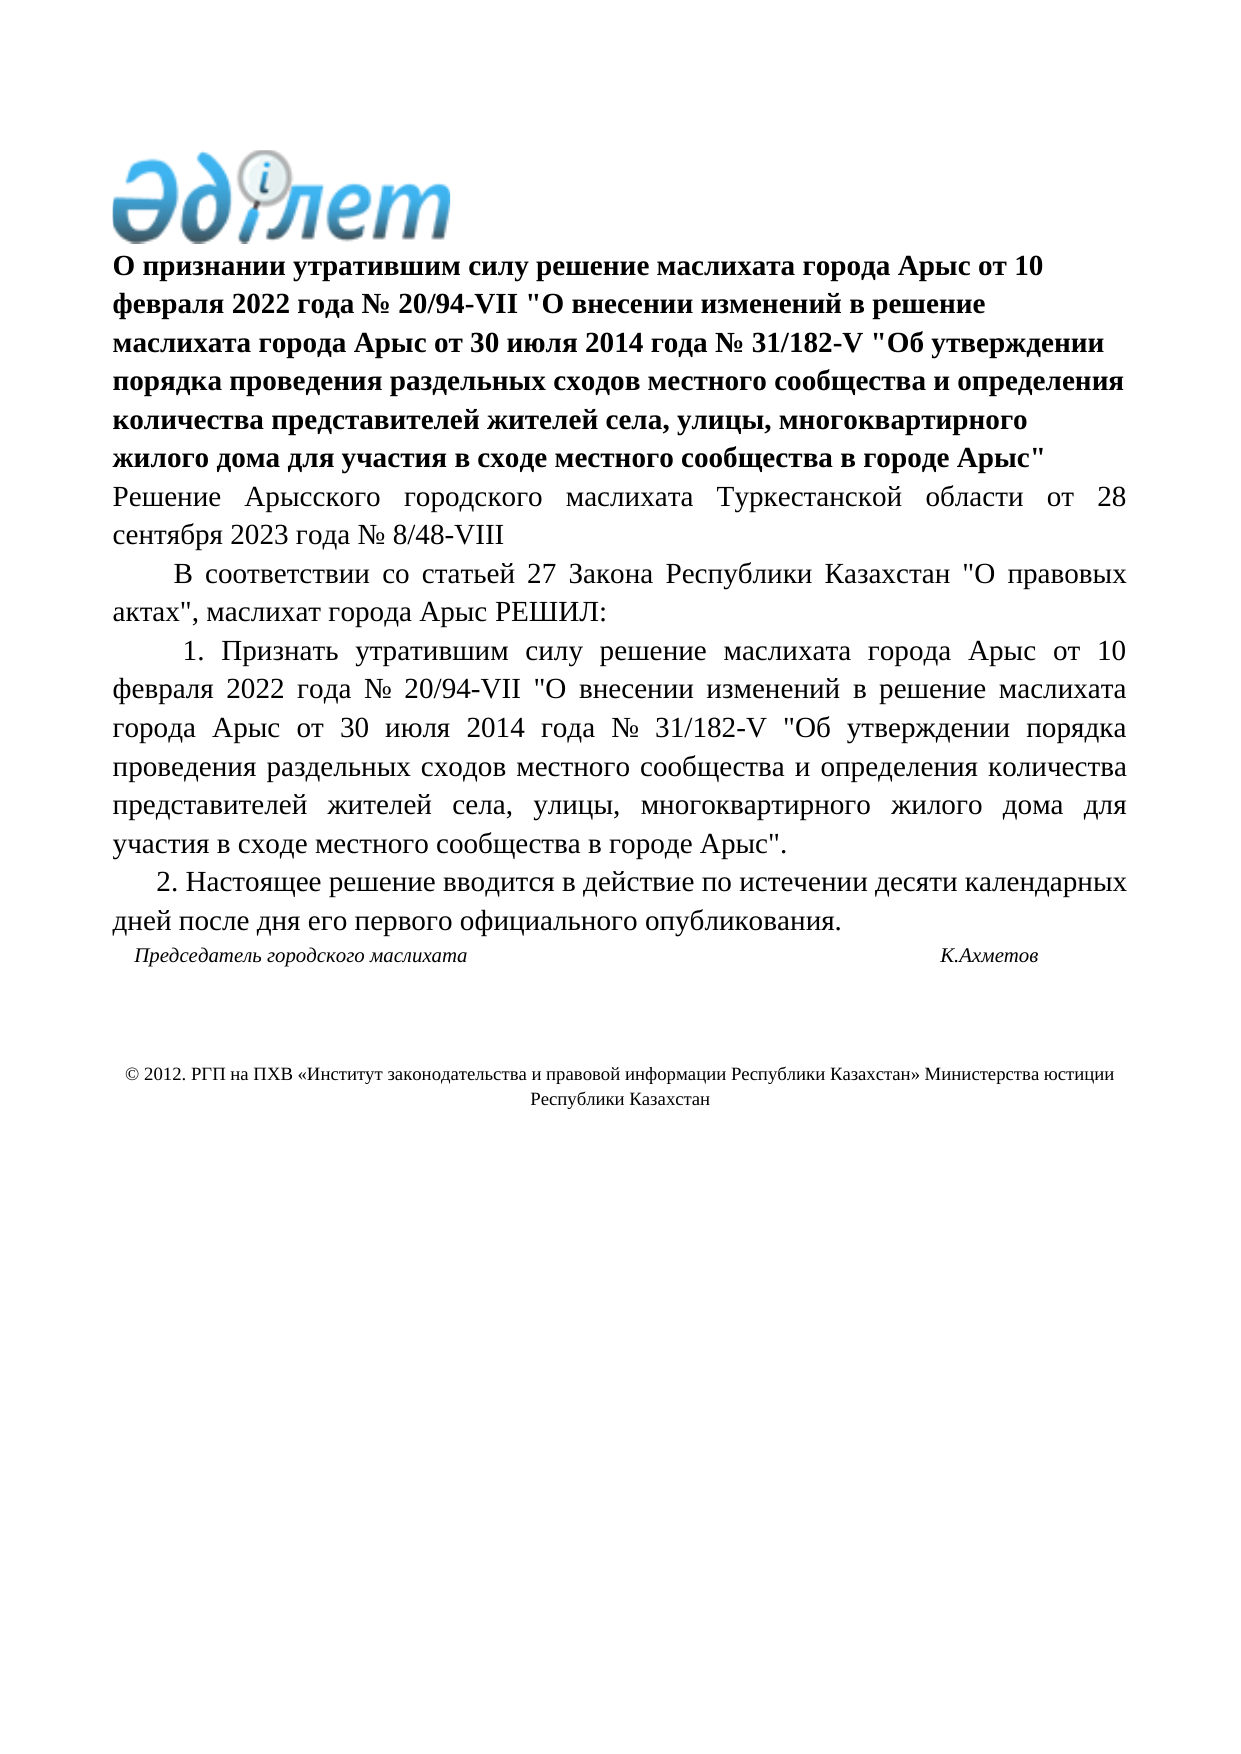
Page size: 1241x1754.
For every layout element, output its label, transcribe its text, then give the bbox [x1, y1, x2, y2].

text В соответствии со статьей 27 Закона Республики Казахстан "О правовых актах", маслихат города Арыс РЕШИЛ: [112, 556, 1128, 628]
table_header Председатель городского маслихата [101, 941, 939, 972]
text О признании утратившим силу решение маслихата города Арыс от 10 февраля 2022 года № 20/94-VII "О внесении изменений в решение маслихата города Арыс от 30 июля 2014 года № 31/182-V "Об утверждении порядка проведения раздельных сходов местного сообщества и определения количества представителей жителей села, улицы, многоквартирного жилого дома для участия в сходе местного сообщества в городе Арыс" [112, 248, 1128, 474]
text 1. Признать утратившим силу решение маслихата города Арыс от 10 февраля 2022 года № 20/94-VII "О внесении изменений в решение маслихата города Арыс от 30 июля 2014 года № 31/182-V "Об утверждении порядка проведения раздельных сходов местного сообщества и определения количества представителей жителей села, улицы, многоквартирного жилого дома для участия в сходе местного сообщества в городе Арыс". [112, 633, 1128, 859]
table_header К.Ахметов [939, 941, 1240, 972]
text © 2012. РГП на ПХВ «Институт законодательства и правовой информации Республики Казахстан» Министерства юстиции Республики Казахстан [112, 1063, 1128, 1109]
text Решение Арысского городского маслихата Туркестанской области от 28 сентября 2023 года № 8/48-VІІІ [112, 479, 1128, 551]
text 2. Настоящее решение вводится в действие по истечении десяти календарных дней после дня его первого официального опубликования. [112, 864, 1128, 936]
picture [112, 150, 451, 244]
